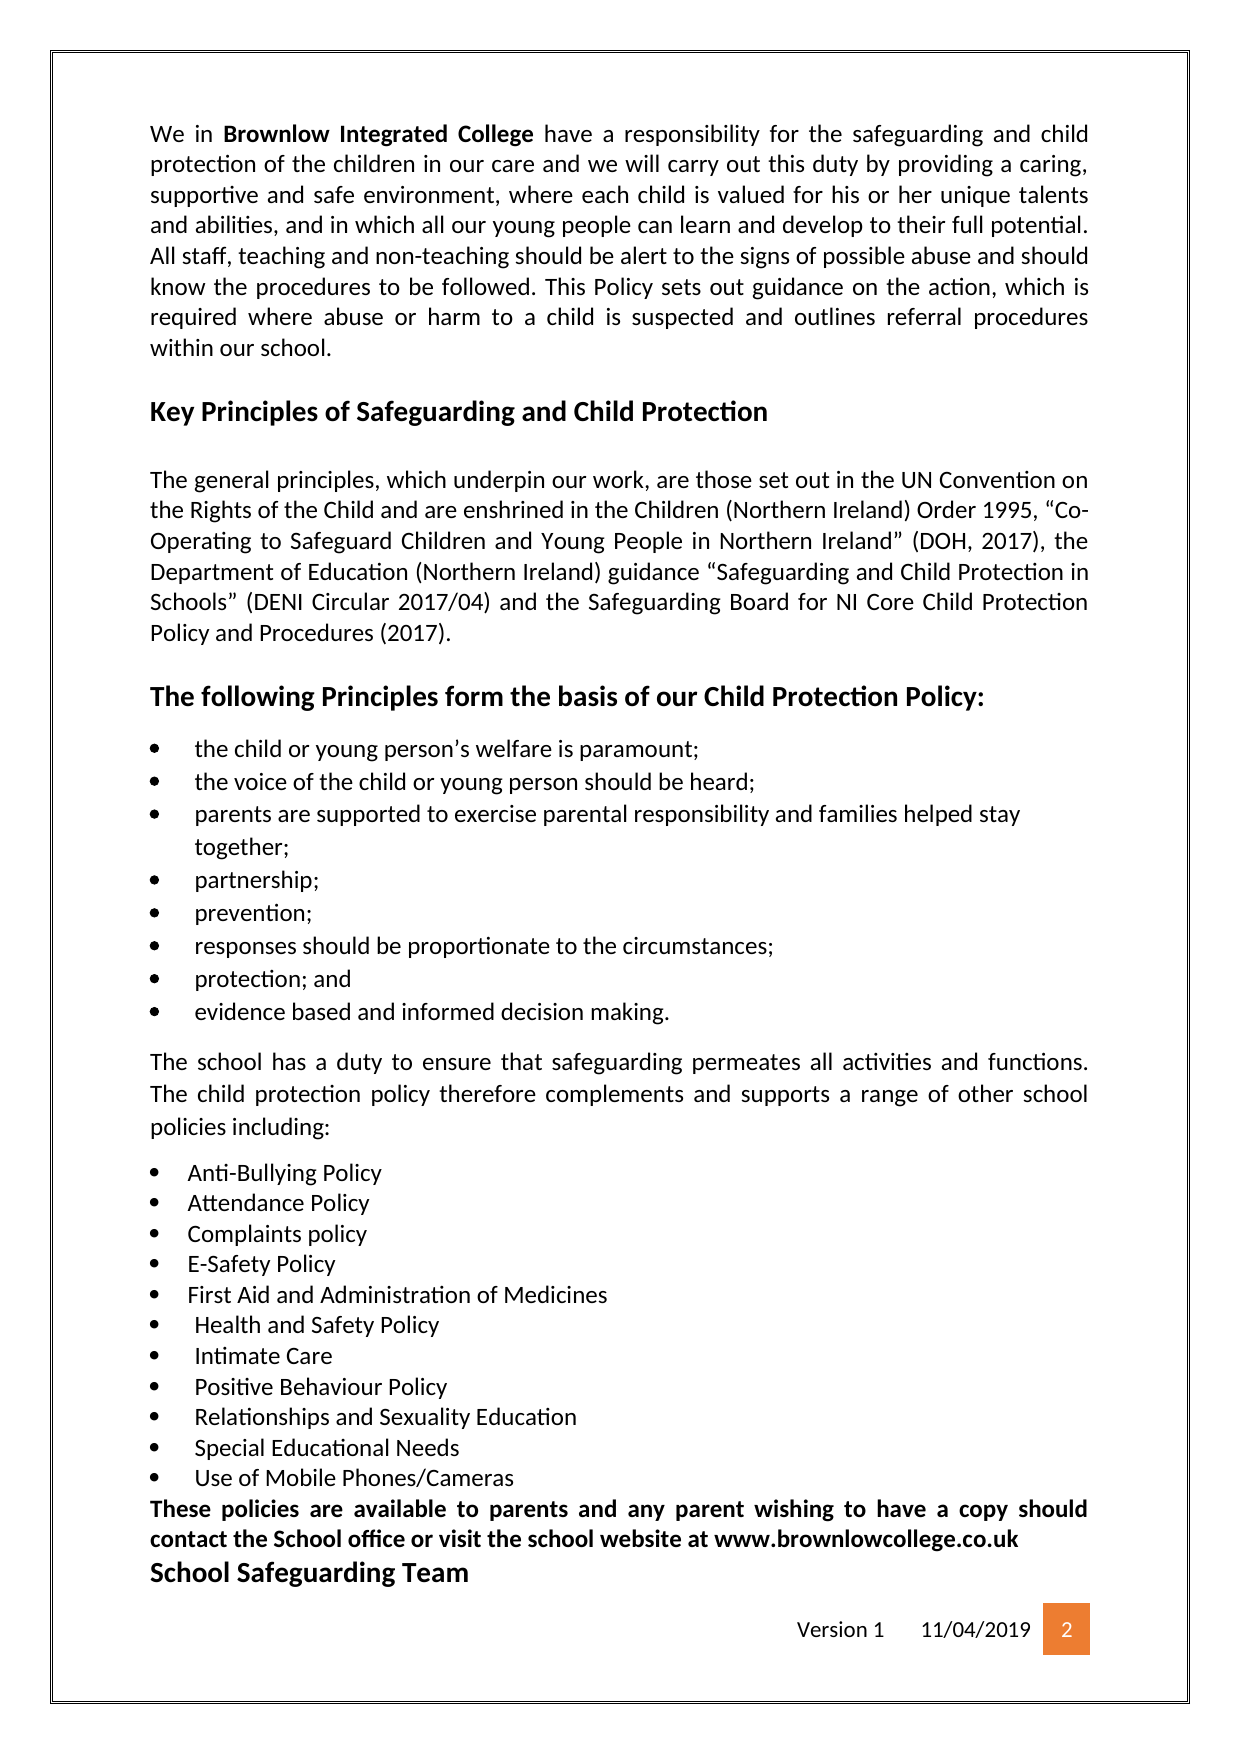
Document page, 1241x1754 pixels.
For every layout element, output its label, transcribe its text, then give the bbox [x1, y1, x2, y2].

list Health and Safety Policy [150, 1309, 1090, 1340]
list Positive Behaviour Policy [150, 1371, 1090, 1401]
list First Aid and Administration of Medicines [150, 1279, 1090, 1309]
list Anti-Bullying Policy [150, 1157, 1090, 1187]
text We in Brownlow Integrated College have a responsibility for the safeguarding and child protection of the children in our care and we will carry out this duty by providing a caring, supportive and safe environment, where each child is valued for his or her unique talents and abilities, and in which all our young people can learn and develop to their full potential. All staff, teaching and non-teaching should be alert to the signs of possible abuse and should know the procedures to be followed. This Policy sets out guidance on the action, which is required where abuse or harm to a child is suspected and outlines referral procedures within our school. [150, 118, 1090, 362]
list Special Educational Needs [150, 1432, 1090, 1462]
list prevention; [150, 897, 1090, 928]
list E-Safety Policy [150, 1248, 1090, 1279]
list the child or young person’s welfare is paramount; [150, 733, 1090, 763]
list evidence based and informed decision making. [150, 996, 1090, 1027]
list partnership; [150, 864, 1090, 895]
text The school has a duty to ensure that safeguarding permeates all activities and functions. The child protection policy therefore complements and supports a range of other school policies including: [150, 1046, 1090, 1142]
list Attendance Policy [150, 1187, 1090, 1218]
text The general principles, which underpin our work, are those set out in the UN Convention on the Rights of the Child and are enshrined in the Children (Northern Ireland) Order 1995, “Co-Operating to Safeguard Children and Young People in Northern Ireland” (DOH, 2017), the Department of Education (Northern Ireland) guidance “Safeguarding and Child Protection in Schools” (DENI Circular 2017/04) and the Safeguarding Board for NI Core Child Protection Policy and Procedures (2017). [150, 464, 1090, 647]
list parents are supported to exercise parental responsibility and families helped stay together; [150, 799, 1090, 862]
list Relationships and Sexuality Education [150, 1401, 1090, 1432]
text These policies are available to parents and any parent wishing to have a copy should contact the School office or visit the school website at www.brownlowcollege.co.uk [150, 1493, 1090, 1554]
text The following Principles form the basis of our Child Protection Policy: [150, 678, 1090, 713]
list Intimate Care [150, 1340, 1090, 1371]
text Key Principles of Safeguarding and Child Protection [150, 393, 1090, 428]
list protection; and [150, 963, 1090, 994]
list Complaints policy [150, 1218, 1090, 1248]
list responses should be proportionate to the circumstances; [150, 930, 1090, 961]
list Use of Mobile Phones/Cameras [150, 1462, 1090, 1493]
list the voice of the child or young person should be heard; [150, 766, 1090, 796]
text School Safeguarding Team [150, 1554, 1090, 1589]
